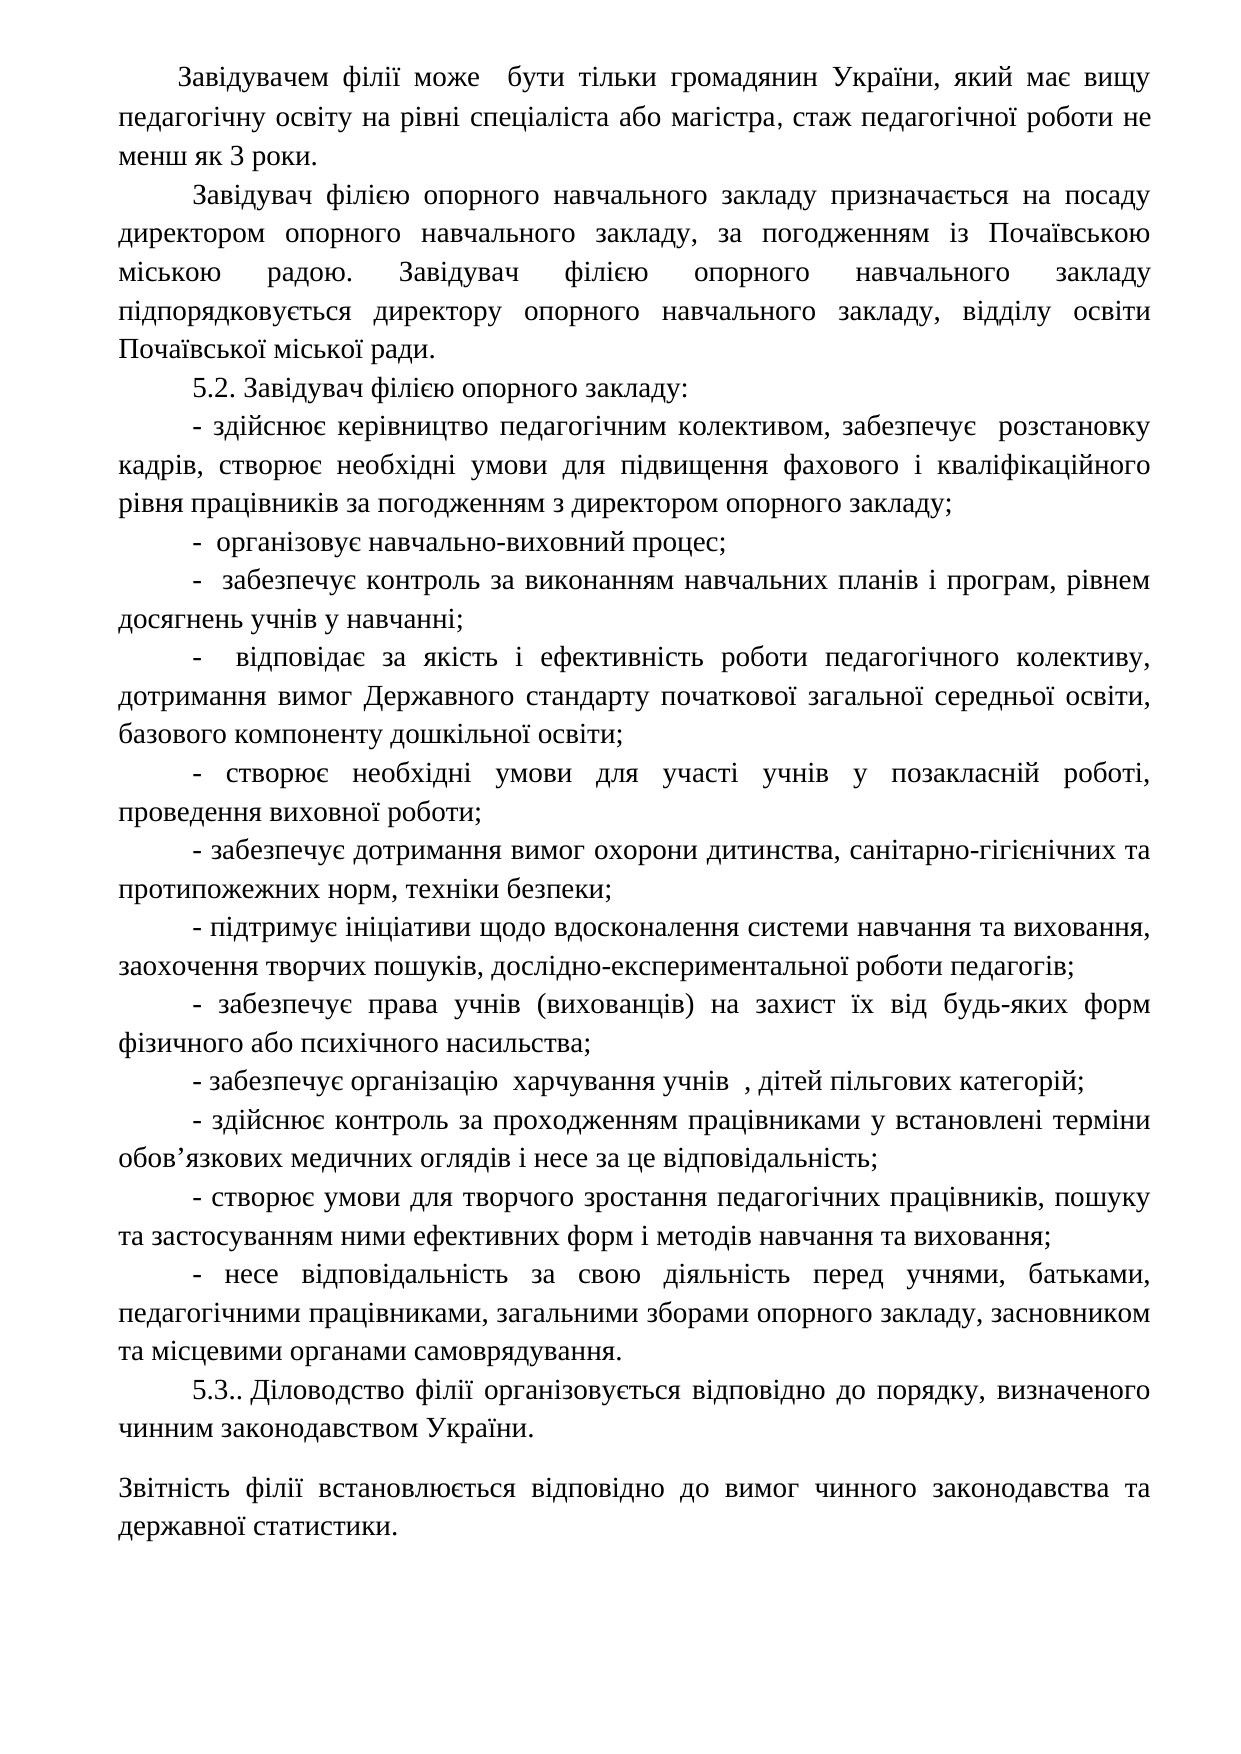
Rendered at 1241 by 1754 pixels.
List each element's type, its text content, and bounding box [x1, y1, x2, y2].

text - створює необхідні умови для участі учнів у позакласній роботі, проведення виховної роботи; [118, 755, 1152, 827]
text - забезпечує контроль за виконанням навчальних планів і програм, рівнем досягнень учнів у навчанні; [118, 562, 1152, 634]
text Завідувач філією опорного навчального закладу призначається на посаду директором опорного навчального закладу, за погодженням із Почаївською міською радою. Завідувач філією опорного навчального закладу підпорядковується директору опорного навчального закладу, відділу освіти Почаївської міської ради. [118, 177, 1152, 365]
text - створює умови для творчого зростання педагогічних працівників, пошуку та застосуванням ними ефективних форм і методів навчання та виховання; [118, 1179, 1152, 1251]
text - відповідає за якість і ефективність роботи педагогічного колективу, дотримання вимог Державного стандарту початкової загальної середньої освіти, базового компоненту дошкільної освіти; [118, 639, 1152, 750]
text - здійснює керівництво педагогічним колективом, забезпечує розстановку кадрів, створює необхідні умови для підвищення фахового і кваліфікаційного рівня працівників за погодженням з директором опорного закладу; [118, 408, 1152, 519]
text Завідувачем філії може бути тільки громадянин України, який має вищу педагогічну освіту на рівні спеціаліста або магістра, стаж педагогічної роботи не менш як 3 роки. [118, 59, 1152, 172]
text 5.2. Завідувач філією опорного закладу: [118, 370, 1152, 403]
text - підтримує ініціативи щодо вдосконалення системи навчання та виховання, заохочення творчих пошуків, дослідно-експериментальної роботи педагогів; [118, 909, 1152, 981]
text Звітність філії встановлюється відповідно до вимог чинного законодавства та державної статистики. [118, 1470, 1152, 1542]
text - забезпечує права учнів (вихованців) на захист їх від будь-яких форм фізичного або психічного насильства; [118, 986, 1152, 1058]
text 5.3.. Діловодство філії організовується відповідно до порядку, визначеного чинним законодавством України. [118, 1372, 1152, 1444]
text - несе відповідальність за свою діяльність перед учнями, батьками, педагогічними працівниками, загальними зборами опорного закладу, засновником та місцевими органами самоврядування. [118, 1256, 1152, 1367]
text - забезпечує організацію харчування учнів , дітей пільгових категорій; [118, 1063, 1152, 1097]
text - забезпечує дотримання вимог охорони дитинства, санітарно-гігієнічних та протипожежних норм, техніки безпеки; [118, 832, 1152, 904]
text - здійснює контроль за проходженням працівниками у встановлені терміни обов’язкових медичних оглядів і несе за це відповідальність; [118, 1102, 1152, 1174]
text - організовує навчально-виховний процес; [118, 524, 1152, 557]
